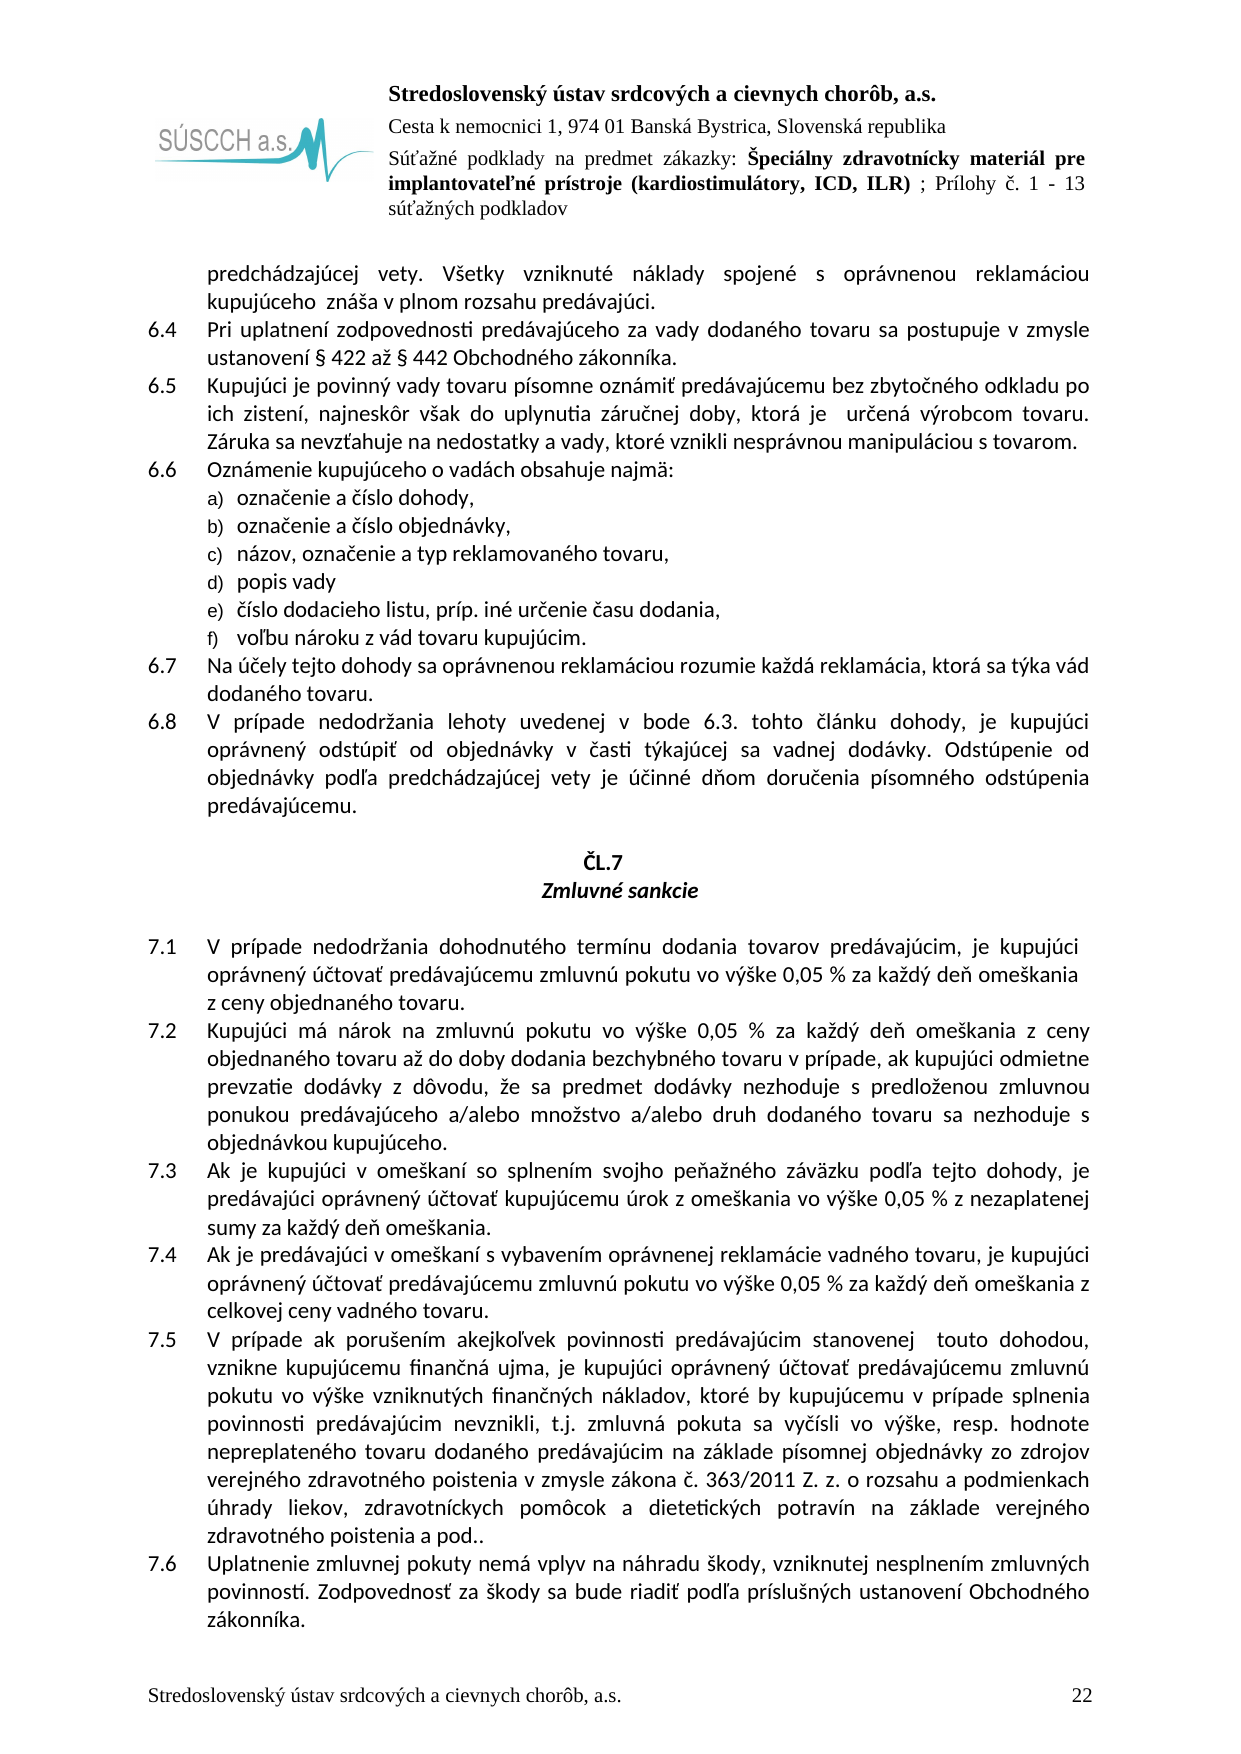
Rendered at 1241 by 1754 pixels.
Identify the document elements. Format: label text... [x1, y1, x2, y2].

list označenie a číslo objednávky, [207, 511, 1091, 539]
list V prípade nedodržania dohodnutého termínu dodania tovarov predávajúcim, je kupujúci oprávnený účtovať predávajúcemu zmluvnú pokutu vo výške 0,05 % za každý deň omeškania z ceny objednaného tovaru. [148, 932, 1080, 1016]
list V prípade ak porušením akejkoľvek povinnosti predávajúcim stanovenej touto dohodou, vznikne kupujúcemu finančná ujma, je kupujúci oprávnený účtovať predávajúcemu zmluvnú pokutu vo výške vzniknutých finančných nákladov, ktoré by kupujúcemu v prípade splnenia povinnosti predávajúcim nevznikli, t.j. zmluvná pokuta sa vyčísli vo výške, resp. hodnote nepreplateného tovaru dodaného predávajúcim na základe písomnej objednávky zo zdrojov verejného zdravotného poistenia v zmysle zákona č. 363/2011 Z. z. o rozsahu a podmienkach úhrady liekov, zdravotníckych pomôcok a dietetických potravín na základe verejného zdravotného poistenia a pod.. [148, 1325, 1091, 1549]
list Na účely tejto dohody sa oprávnenou reklamáciou rozumie každá reklamácia, ktorá sa týka vád dodaného tovaru. [148, 651, 1091, 707]
list Ak je predávajúci v omeškaní s vybavením oprávnenej reklamácie vadného tovaru, je kupujúci oprávnený účtovať predávajúcemu zmluvnú pokutu vo výške 0,05 % za každý deň omeškania z celkovej ceny vadného tovaru. [148, 1241, 1091, 1325]
list Uplatnenie zmluvnej pokuty nemá vplyv na náhradu škody, vzniknutej nesplnením zmluvných povinností. Zodpovednosť za škody sa bude riadiť podľa príslušných ustanovení Obchodného zákonníka. [148, 1549, 1091, 1633]
list Oznámenie kupujúceho o vadách obsahuje najmä: [148, 455, 1091, 483]
list voľbu nároku z vád tovaru kupujúcim. [207, 623, 1091, 651]
list označenie a číslo dohody, [207, 483, 1091, 511]
list Ak je kupujúci v omeškaní so splnením svojho peňažného záväzku podľa tejto dohody, je predávajúci oprávnený účtovať kupujúcemu úrok z omeškania vo výške 0,05 % z nezaplatenej sumy za každý deň omeškania. [148, 1157, 1091, 1241]
list číslo dodacieho listu, príp. iné určenie času dodania, [207, 595, 1091, 623]
list Pri uplatnení zodpovednosti predávajúceho za vady dodaného tovaru sa postupuje v zmysle ustanovení § 422 až § 442 Obchodného zákonníka. [148, 315, 1091, 371]
text Zmluvné sankcie [185, 876, 1055, 904]
list názov, označenie a typ reklamovaného tovaru, [207, 539, 1091, 567]
list Kupujúci má nárok na zmluvnú pokutu vo výške 0,05 % za každý deň omeškania z ceny objednaného tovaru až do doby dodania bezchybného tovaru v prípade, ak kupujúci odmietne prevzatie dodávky z dôvodu, že sa predmet dodávky nezhoduje s predloženou zmluvnou ponukou predávajúceho a/alebo množstvo a/alebo druh dodaného tovaru sa nezhoduje s objednávkou kupujúceho. [148, 1016, 1091, 1157]
list V prípade nedodržania lehoty uvedenej v bode 6.3. tohto článku dohody, je kupujúci oprávnený odstúpiť od objednávky v časti týkajúcej sa vadnej dodávky. Odstúpenie od objednávky podľa predchádzajúcej vety je účinné dňom doručenia písomného odstúpenia predávajúcemu. [148, 707, 1091, 819]
picture [155, 118, 374, 182]
list Kupujúci je povinný vady tovaru písomne oznámiť predávajúcemu bez zbytočného odkladu po ich zistení, najneskôr však do uplynutia záručnej doby, ktorá je určená výrobcom tovaru. Záruka sa nevzťahuje na nedostatky a vady, ktoré vznikli nesprávnou manipuláciou s tovarom. [148, 371, 1091, 455]
list popis vady [207, 567, 1091, 595]
